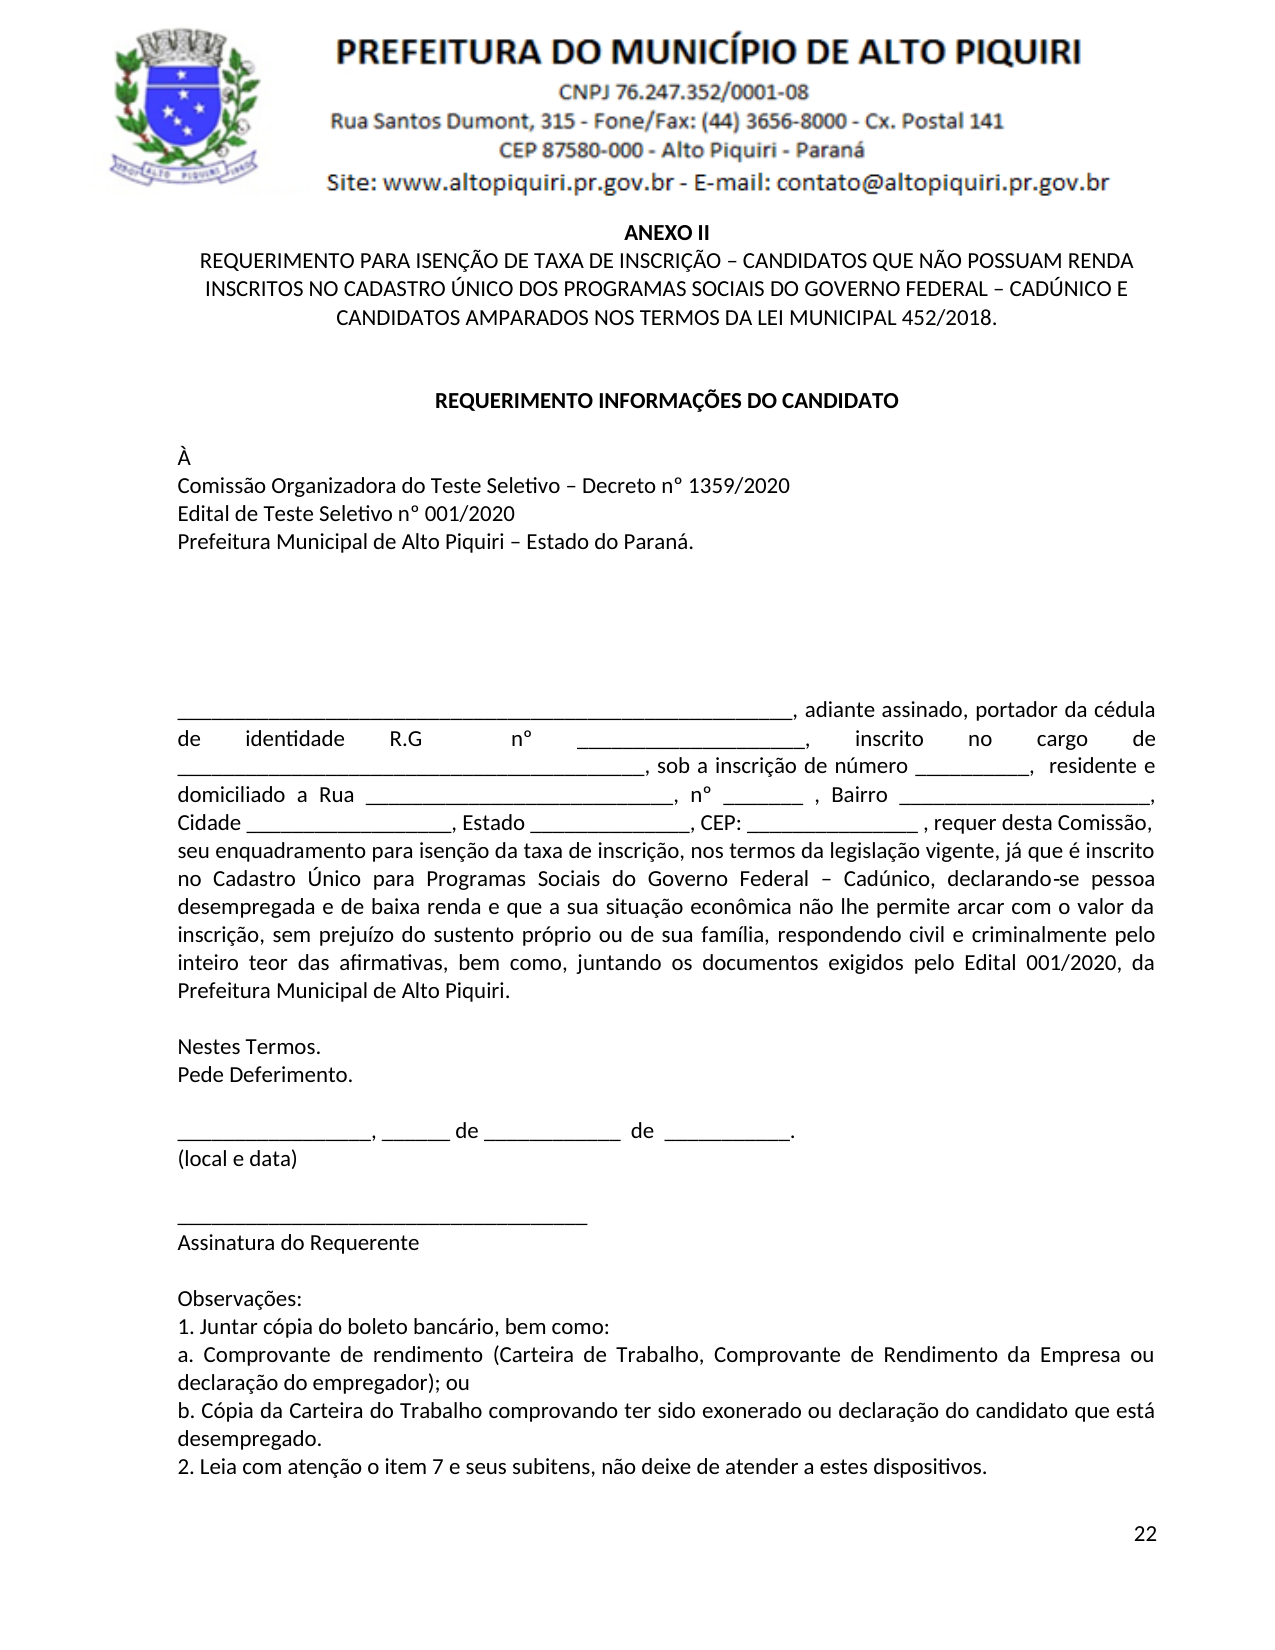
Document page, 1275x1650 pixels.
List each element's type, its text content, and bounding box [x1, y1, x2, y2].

subtitle Nestes Termos. [177, 1032, 1157, 1060]
subtitle REQUERIMENTO PARA ISENÇÃO DE TAXA DE INSCRIÇÃO – CANDIDATOS QUE NÃO POSSUAM RENDA INSCRITOS NO CADASTRO ÚNICO DOS PROGRAMAS SOCIAIS DO GOVERNO FEDERAL – CADÚNICO E CANDIDATOS AMPARADOS NOS TERMOS DA LEI MUNICIPAL 452/2018. [177, 247, 1157, 331]
subtitle ______________________________________________________, adiante assinado, portador da cédula de identidade R.G nº ____________________, inscrito no cargo de _________________________________________, sob a inscrição de número __________, residente e domiciliado a Rua ___________________________, nº _______ , Bairro ______________________, Cidade __________________, Estado ______________, CEP: _______________ , requer desta Comissão, [177, 696, 1157, 836]
subtitle b. Cópia da Carteira do Trabalho comprovando ter sido exonerado ou declaração do candidato que está desempregado. [177, 1396, 1157, 1452]
subtitle Edital de Teste Seletivo nº 001/2020 [177, 499, 1157, 527]
subtitle 1. Juntar cópia do boleto bancário, bem como: [177, 1312, 1157, 1340]
subtitle _________________, ______ de ____________ de ___________. [177, 1116, 1157, 1144]
subtitle À [177, 443, 1157, 471]
subtitle Assinatura do Requerente [177, 1228, 1157, 1256]
subtitle Comissão Organizadora do Teste Seletivo – Decreto nº 1359/2020 [177, 471, 1157, 499]
subtitle Pede Deferimento. [177, 1060, 1157, 1088]
subtitle ANEXO II [177, 218, 1157, 247]
subtitle ____________________________________ [177, 1200, 1157, 1228]
picture [88, 24, 1124, 203]
subtitle Observações: [177, 1284, 1157, 1312]
subtitle seu enquadramento para isenção da taxa de inscrição, nos termos da legislação vigente, já que é inscrito no Cadastro Único para Programas Sociais do Governo Federal – Cadúnico, declarando‐se pessoa desempregada e de baixa renda e que a sua situação econômica não lhe permite arcar com o valor da inscrição, sem prejuízo do sustento próprio ou de sua família, respondendo civil e criminalmente pelo inteiro teor das afirmativas, bem como, juntando os documentos exigidos pelo Edital 001/2020, da Prefeitura Municipal de Alto Piquiri. [177, 836, 1157, 1004]
subtitle Prefeitura Municipal de Alto Piquiri – Estado do Paraná. [177, 527, 1157, 556]
subtitle REQUERIMENTO INFORMAÇÕES DO CANDIDATO [177, 387, 1157, 415]
subtitle 2. Leia com atenção o item 7 e seus subitens, não deixe de atender a estes dispositivos. [177, 1452, 1157, 1480]
subtitle (local e data) [177, 1144, 1157, 1172]
subtitle a. Comprovante de rendimento (Carteira de Trabalho, Comprovante de Rendimento da Empresa ou declaração do empregador); ou [177, 1340, 1157, 1396]
